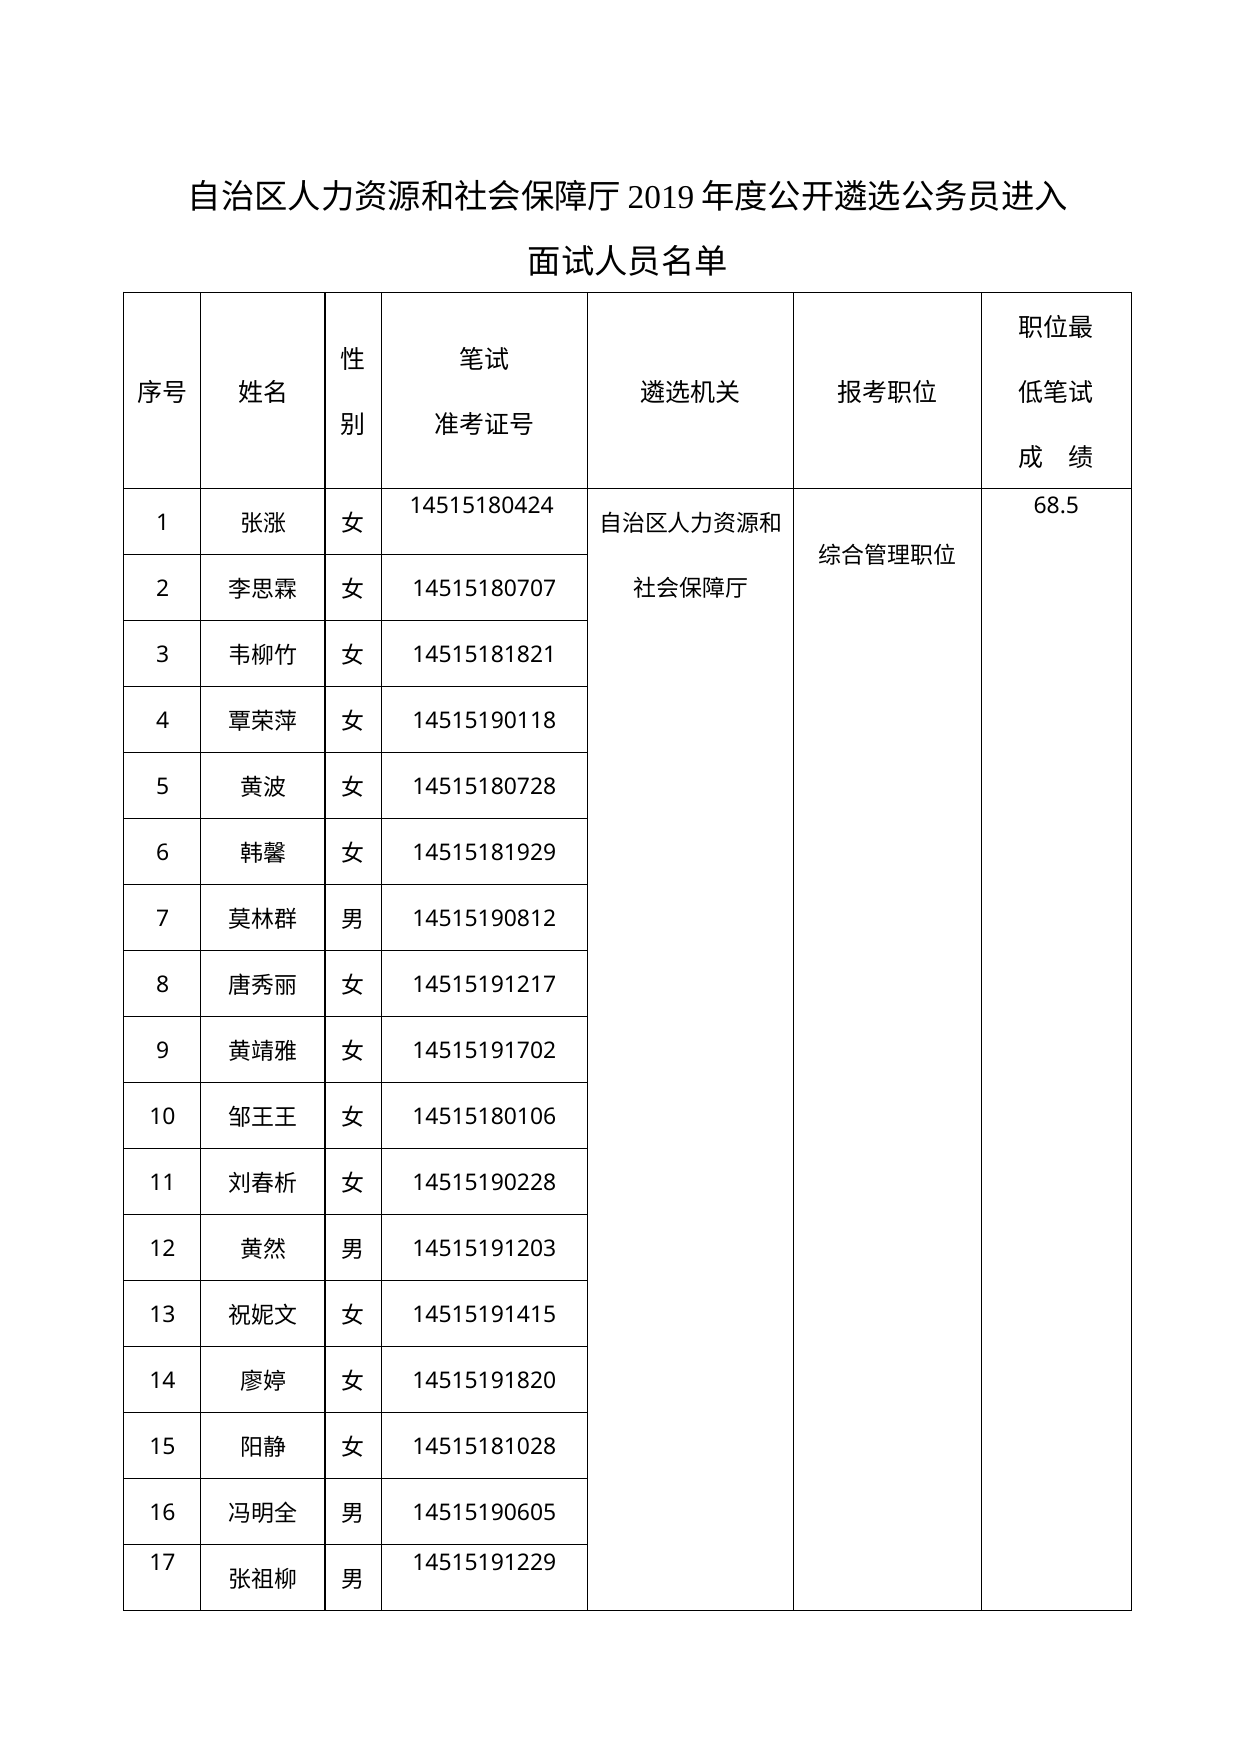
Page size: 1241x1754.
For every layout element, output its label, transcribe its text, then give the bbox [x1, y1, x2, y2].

table_cell 女 [326, 1347, 381, 1412]
table_cell 黄波 [201, 753, 324, 818]
table_cell 14515180728 [382, 753, 587, 818]
table_cell 14515191702 [382, 1017, 587, 1082]
table_cell 9 [124, 1017, 200, 1082]
table_cell 综合管理职位 [794, 489, 981, 1610]
table_cell 男 [326, 1479, 381, 1544]
table_cell 11 [124, 1149, 200, 1214]
table_cell 15 [124, 1413, 200, 1478]
table_cell 邹王王 [201, 1083, 324, 1148]
table_cell 张祖柳 [201, 1545, 324, 1610]
table_cell 女 [326, 621, 381, 686]
table_cell 14515190228 [382, 1149, 587, 1214]
table_cell 14 [124, 1347, 200, 1412]
table_cell 14515191217 [382, 951, 587, 1016]
table_cell 女 [326, 951, 381, 1016]
table_cell 4 [124, 687, 200, 752]
table_cell 5 [124, 753, 200, 818]
table_cell 1 [124, 489, 200, 554]
table_cell 女 [326, 753, 381, 818]
table_cell 刘春析 [201, 1149, 324, 1214]
table_cell 黄靖雅 [201, 1017, 324, 1082]
table_cell 男 [326, 885, 381, 950]
table_header 报考职位 [794, 293, 981, 488]
table_cell 14515180106 [382, 1083, 587, 1148]
table_cell 7 [124, 885, 200, 950]
table_cell 13 [124, 1281, 200, 1346]
table_cell 14515191203 [382, 1215, 587, 1280]
table_header 序号 [124, 293, 200, 488]
table_cell 2 [124, 555, 200, 620]
table_header 遴选机关 [588, 293, 793, 488]
table_cell 祝妮文 [201, 1281, 324, 1346]
table_cell 女 [326, 1281, 381, 1346]
table_cell 68.5 [982, 489, 1131, 1610]
table_cell 14515190118 [382, 687, 587, 752]
table_cell 14515190605 [382, 1479, 587, 1544]
table_cell 14515191415 [382, 1281, 587, 1346]
table_cell 男 [326, 1215, 381, 1280]
table_cell 冯明全 [201, 1479, 324, 1544]
table_cell 女 [326, 819, 381, 884]
table_cell 唐秀丽 [201, 951, 324, 1016]
table_cell 韦柳竹 [201, 621, 324, 686]
table_cell 14515181821 [382, 621, 587, 686]
text 自治区人力资源和社会保障厅2019年度公开遴选公务员进入面试人员名单 [177, 162, 1078, 292]
table_cell 14515180707 [382, 555, 587, 620]
table_cell 女 [326, 1083, 381, 1148]
table_cell 8 [124, 951, 200, 1016]
table_cell 14515191820 [382, 1347, 587, 1412]
table_cell 覃荣萍 [201, 687, 324, 752]
table_cell 6 [124, 819, 200, 884]
table_cell 14515181028 [382, 1413, 587, 1478]
table_cell 阳静 [201, 1413, 324, 1478]
table_cell 自治区人力资源和社会保障厅 [588, 489, 793, 1610]
table_cell 14515191229 [382, 1545, 587, 1610]
table_cell 张涨 [201, 489, 324, 554]
table_cell 黄然 [201, 1215, 324, 1280]
table_header 职位最 低笔试 成 绩 [982, 293, 1131, 488]
table_cell 16 [124, 1479, 200, 1544]
table_cell 男 [326, 1545, 381, 1610]
table_header 性别 [326, 293, 381, 488]
table_cell 10 [124, 1083, 200, 1148]
table_cell 女 [326, 555, 381, 620]
table_cell 女 [326, 489, 381, 554]
table_cell 韩馨 [201, 819, 324, 884]
table_cell 女 [326, 687, 381, 752]
table_cell [382, 489, 587, 554]
table_header 姓名 [201, 293, 324, 488]
table_cell 17 [124, 1545, 200, 1610]
table_cell 廖婷 [201, 1347, 324, 1412]
table_cell 女 [326, 1017, 381, 1082]
table_header 笔试 准考证号 [382, 293, 587, 488]
table_cell 李思霖 [201, 555, 324, 620]
table_cell 12 [124, 1215, 200, 1280]
table_cell 14515190812 [382, 885, 587, 950]
table_cell 3 [124, 621, 200, 686]
table_cell 14515181929 [382, 819, 587, 884]
table_cell 女 [326, 1413, 381, 1478]
table_cell 女 [326, 1149, 381, 1214]
table_cell 莫林群 [201, 885, 324, 950]
